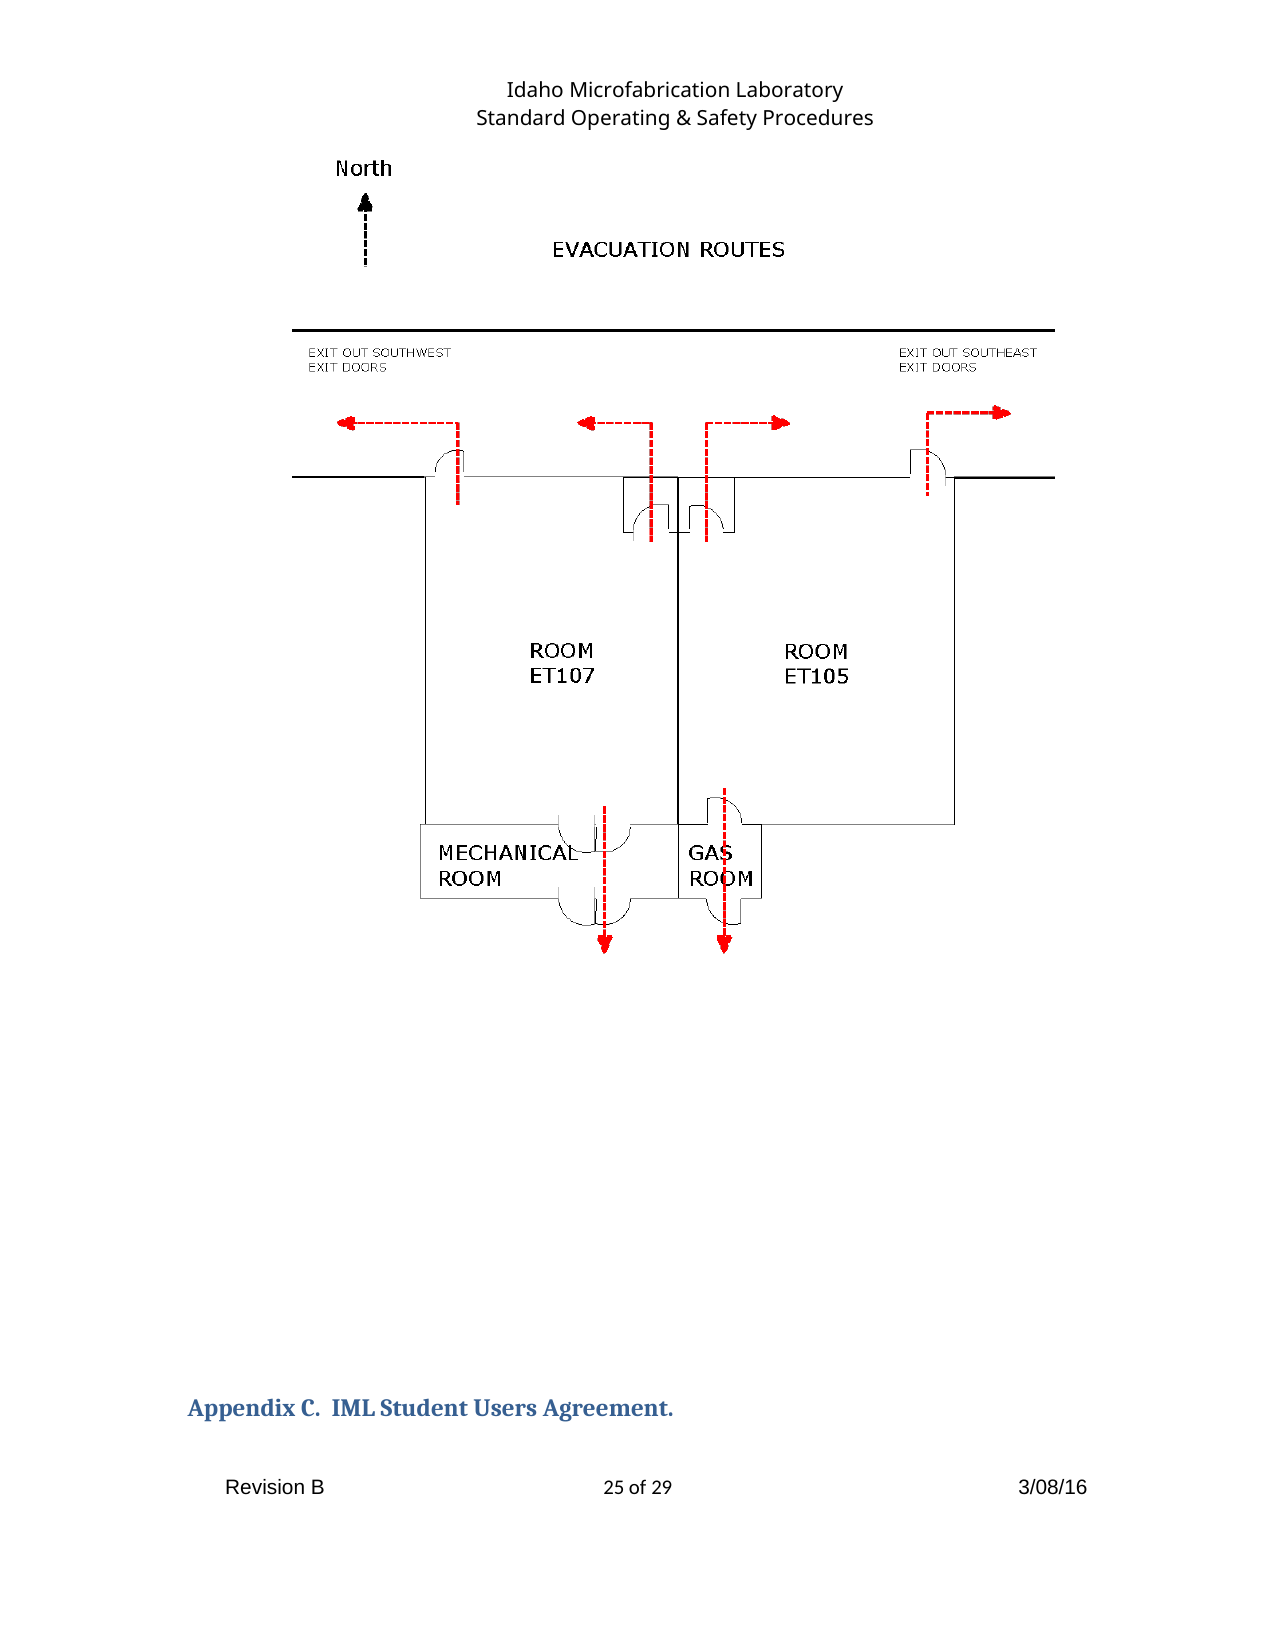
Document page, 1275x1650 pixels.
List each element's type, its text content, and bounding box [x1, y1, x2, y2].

picture [287, 150, 1063, 965]
subtitle Appendix C. IML Student Users Agreement. [187, 1394, 1125, 1422]
